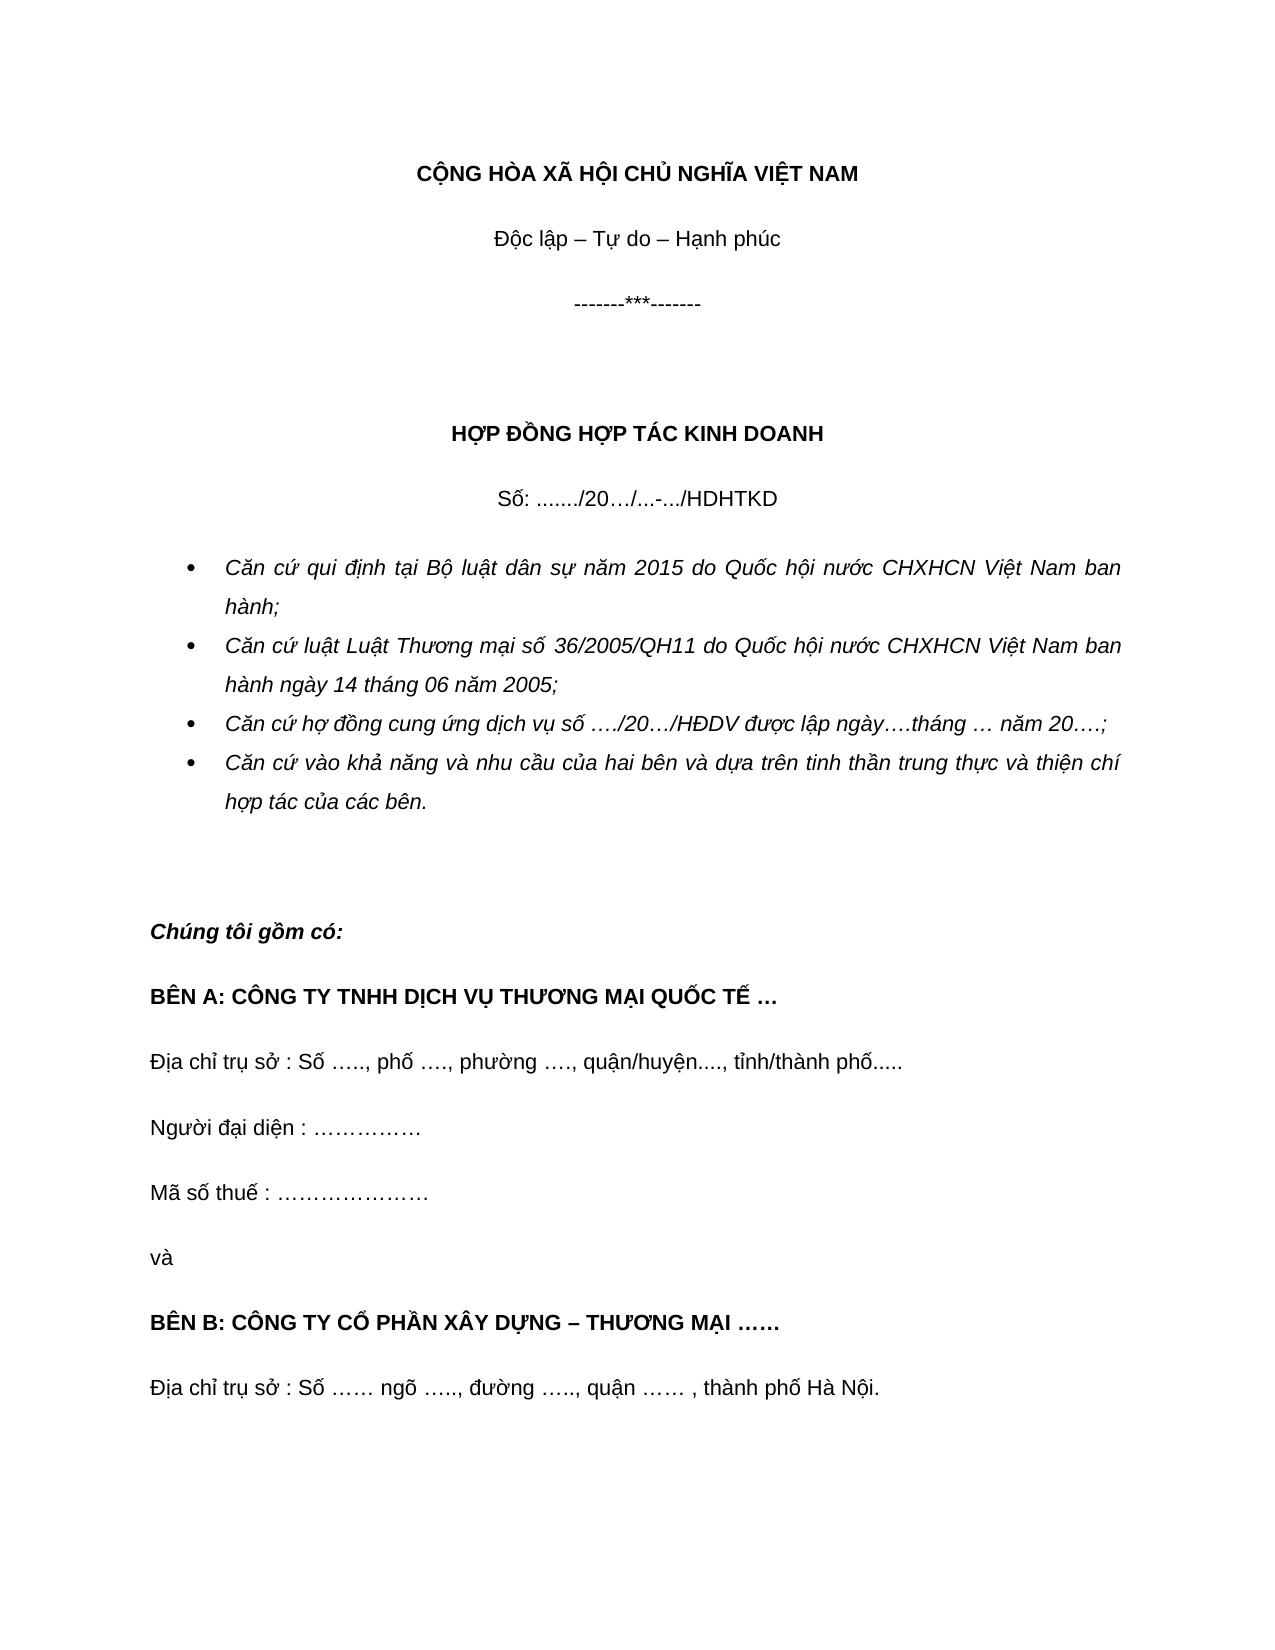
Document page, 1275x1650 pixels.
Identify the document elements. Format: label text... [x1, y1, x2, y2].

text Mã số thuế : ………………… [150, 1169, 1125, 1205]
list Căn cứ qui định tại Bộ luật dân sự năm 2015 do Quốc hội nước CHXHCN Việt Nam ban hành; [187, 541, 1125, 619]
text HỢP ĐỒNG HỢP TÁC KINH DOANH [150, 410, 1125, 446]
list Căn cứ hợ đồng cung ứng dịch vụ số …./20…/HĐDV được lập ngày….tháng … năm 20….; [187, 697, 1125, 736]
text Địa chỉ trụ sở : Số ….., phố …., phường …., quận/huyện...., tỉnh/thành phố..... [150, 1038, 1125, 1074]
text CỘNG HÒA XÃ HỘI CHỦ NGHĨA VIỆT NAM [150, 150, 1125, 186]
text và [150, 1234, 1125, 1270]
text Địa chỉ trụ sở : Số …… ngõ ….., đường ….., quận …… , thành phố Hà Nội. [150, 1364, 1125, 1400]
text BÊN A: CÔNG TY TNHH DỊCH VỤ THƯƠNG MẠI QUỐC TẾ … [150, 973, 1125, 1009]
text Độc lập – Tự do – Hạnh phúc [150, 215, 1125, 251]
list Căn cứ vào khả năng và nhu cầu của hai bên và dựa trên tinh thần trung thực và thiện chí hợp tác của các bên. [187, 736, 1125, 814]
text Số: ......./20…/...-.../HDHTKD [150, 476, 1125, 511]
text Người đại diện : …………… [150, 1104, 1125, 1139]
text Chúng tôi gồm có: [150, 908, 1125, 944]
text BÊN B: CÔNG TY CỔ PHẦN XÂY DỰNG – THƯƠNG MẠI …… [150, 1299, 1125, 1335]
text -------***------- [150, 280, 1125, 316]
list Căn cứ luật Luật Thương mại số 36/2005/QH11 do Quốc hội nước CHXHCN Việt Nam ban hành ngày 14 tháng 06 năm 2005; [187, 619, 1125, 697]
